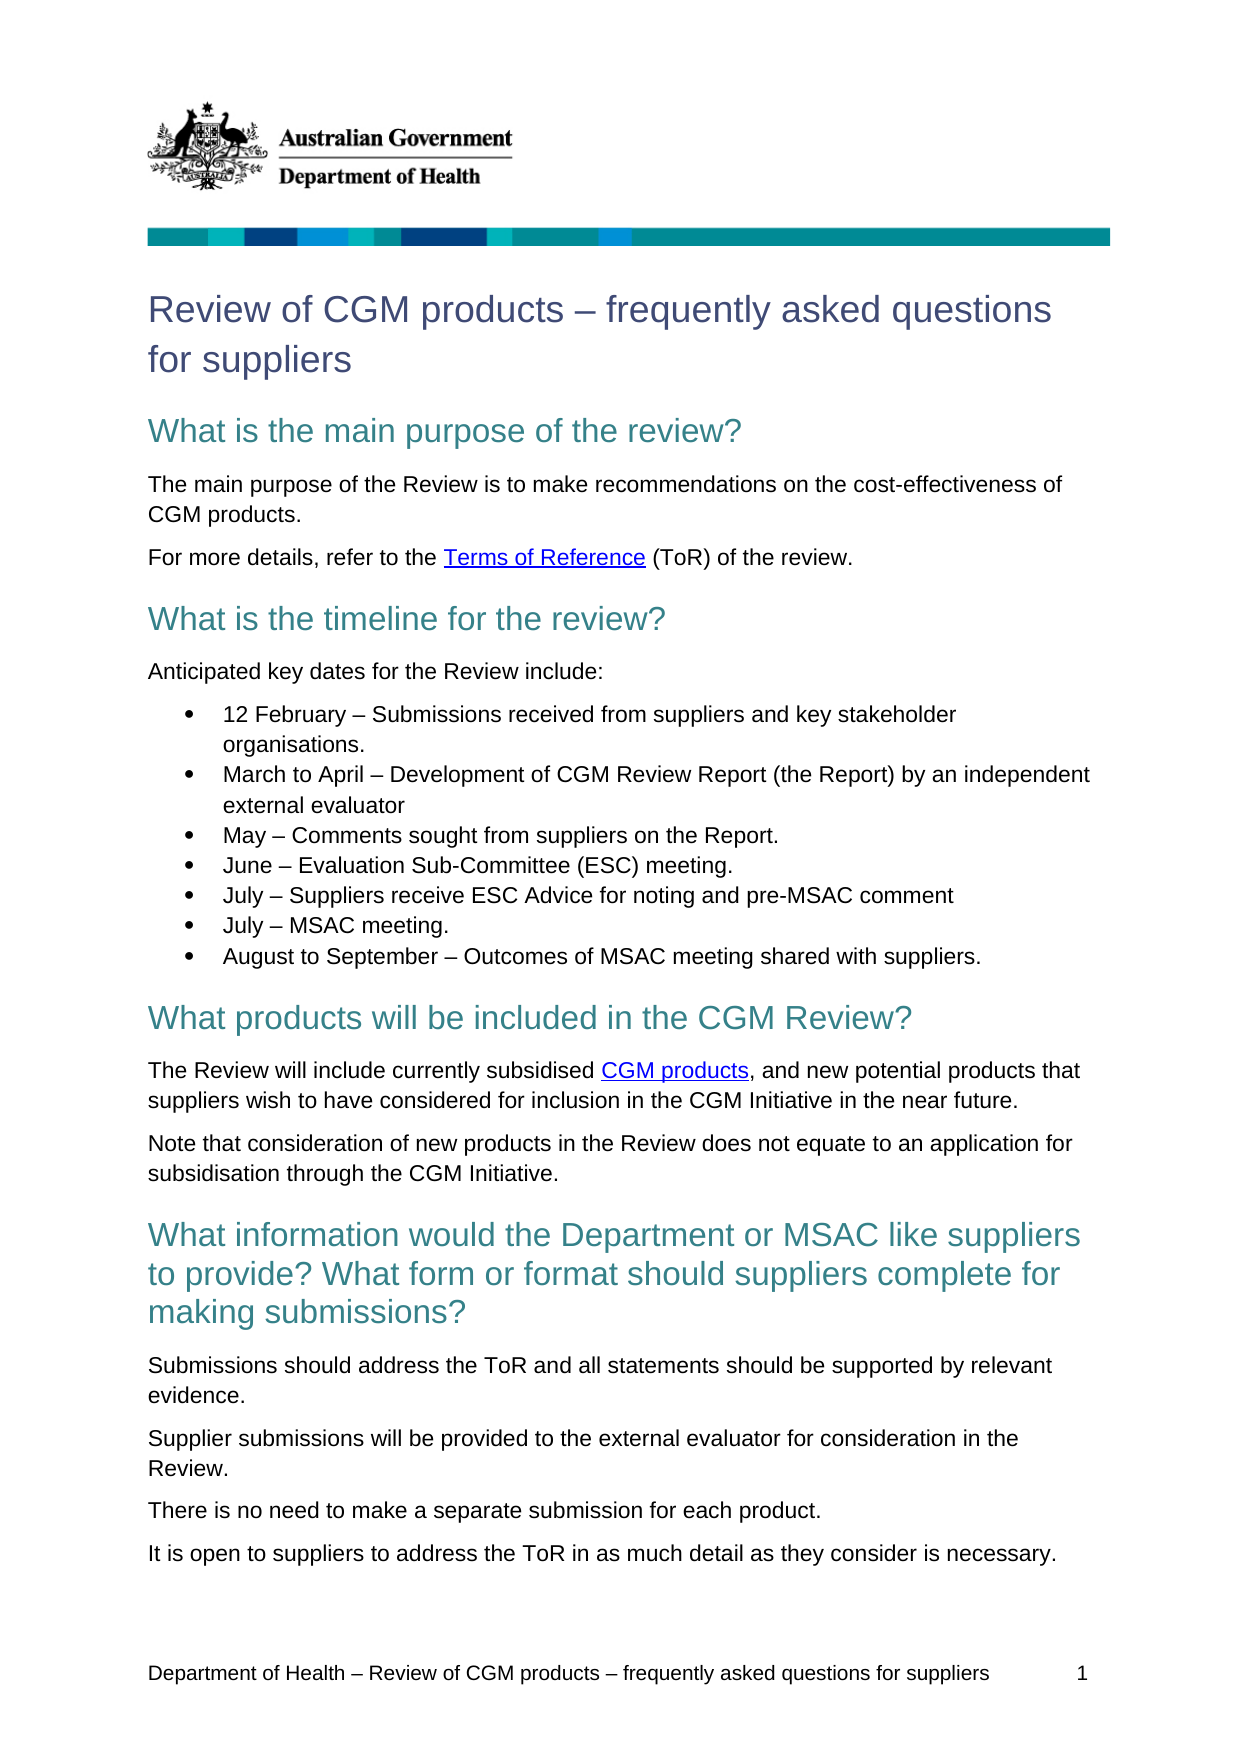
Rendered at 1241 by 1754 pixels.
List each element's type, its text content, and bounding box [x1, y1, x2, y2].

subtitle What products will be included in the CGM Review? [148, 998, 1092, 1036]
subtitle What is the timeline for the review? [148, 599, 1092, 637]
text It is open to suppliers to address the ToR in as much detail as they consider is necessary. [148, 1540, 1092, 1566]
text There is no need to make a separate submission for each product. [148, 1497, 1092, 1524]
subtitle What is the main purpose of the review? [148, 412, 1092, 450]
text Anticipated key dates for the Review include: [148, 658, 1092, 684]
picture [147, 88, 1110, 246]
list July – MSAC meeting. [185, 912, 1092, 939]
list July – Suppliers receive ESC Advice for noting and pre-MSAC comment [185, 882, 1092, 908]
text Submissions should address the ToR and all statements should be supported by relevant evidence. [148, 1352, 1092, 1408]
text Supplier submissions will be provided to the external evaluator for consideration in the Review. [148, 1424, 1092, 1481]
list March to April – Development of CGM Review Report (the Report) by an independent external evaluator [185, 761, 1092, 818]
list May – Comments sought from suppliers on the Report. [185, 822, 1092, 848]
list August to September – Outcomes of MSAC meeting shared with suppliers. [185, 943, 1092, 969]
text Note that consideration of new products in the Review does not equate to an application for subsidisation through the CGM Initiative. [148, 1130, 1092, 1187]
subtitle Review of CGM products – frequently asked questions for suppliers [148, 287, 1092, 380]
text The main purpose of the Review is to make recommendations on the cost-effectiveness of CGM products. [148, 471, 1092, 527]
list June – Evaluation Sub-Committee (ESC) meeting. [185, 852, 1092, 878]
list 12 February – Submissions received from suppliers and key stakeholder organisations. [185, 701, 1092, 757]
text The Review will include currently subsidised CGM products, and new potential products that suppliers wish to have considered for inclusion in the CGM Initiative in the near future. [148, 1057, 1092, 1114]
text For more details, refer to the Terms of Reference (ToR) of the review. [148, 544, 1092, 570]
subtitle What information would the Department or MSAC like suppliers to provide? What form or format should suppliers complete for making submissions? [148, 1215, 1092, 1331]
